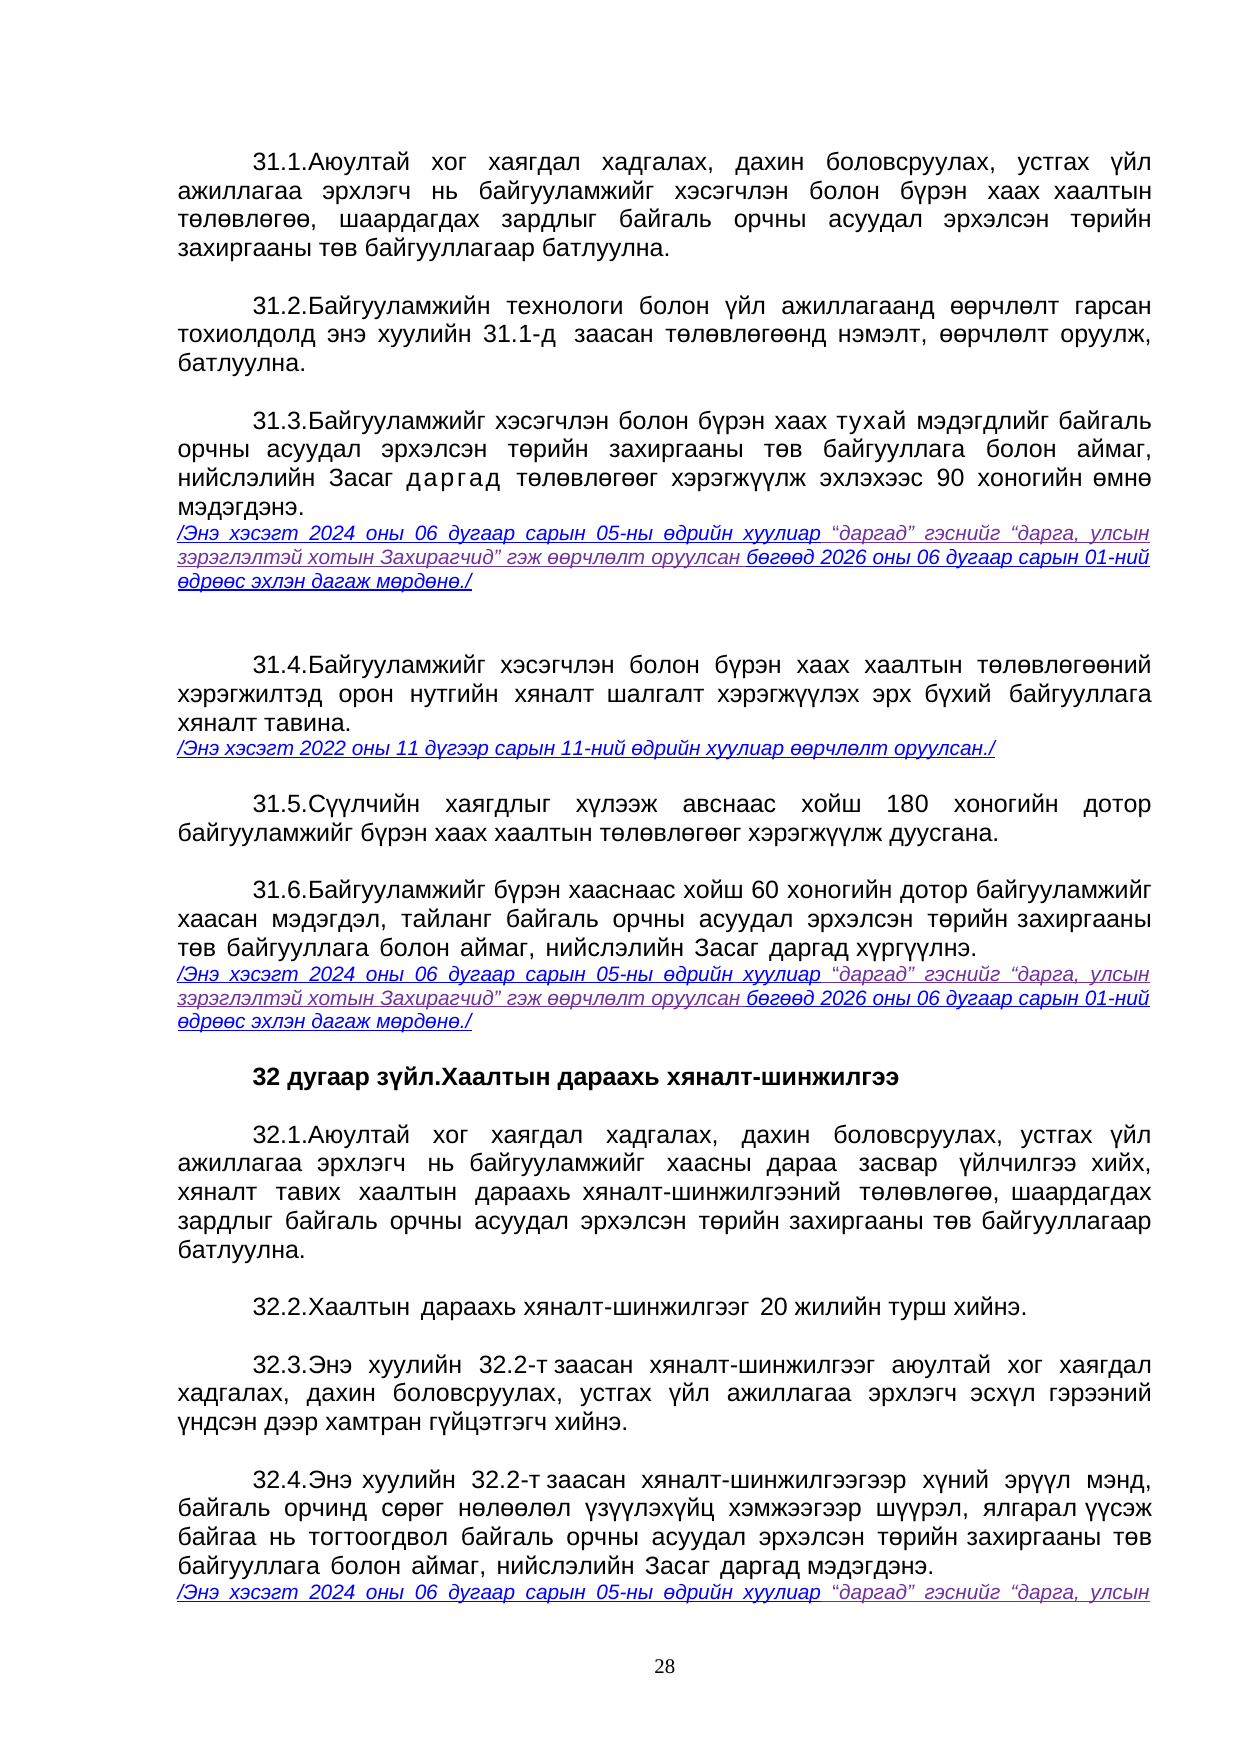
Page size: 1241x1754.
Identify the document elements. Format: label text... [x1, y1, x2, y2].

text 32.1.Аюултай хог хаягдал хадгалах, дахин боловсруулах, устгах үйл ажиллагаа эрхлэгч нь байгууламжийг хаасны дараа засвар үйлчилгээ хийх, хяналт тавих хаалтын дараахь хяналт-шинжилгээний төлөвлөгөө, шаардагдах зардлыг байгаль орчны асуудал эрхэлсэн төрийн захиргааны төв байгууллагаар батлуулна. [177, 1119, 1152, 1263]
text 31.3.Байгууламжийг хэсэгчлэн болон бүрэн хаах тухай мэдэгдлийг байгаль орчны асуудал эрхэлсэн төрийн захиргааны төв байгууллага болон аймаг, нийслэлийн Засаг даргад төлөвлөгөөг хэрэгжүүлж эхлэхээс 90 хоногийн өмнө мэдэгдэнэ. [177, 406, 1152, 521]
text 32.2.Хаалтын дараахь хяналт-шинжилгээг 20 жилийн турш хийнэ. [177, 1292, 1152, 1321]
text 31.1.Аюултай хог хаягдал хадгалах, дахин боловсруулах, устгах үйл ажиллагаа эрхлэгч нь байгууламжийг хэсэгчлэн болон бүрэн хаах хаалтын төлөвлөгөө, шаардагдах зардлыг байгаль орчны асуудал эрхэлсэн төрийн захиргааны төв байгууллагаар батлуулна. [177, 147, 1152, 262]
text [177, 1579, 1152, 1603]
text 32.4.Энэ хуулийн 32.2-тзаасан хяналт-шинжилгээгээр хүний эрүүл мэнд, байгаль орчинд сөрөг нөлөөлөл үзүүлэхүйц хэмжээгээр шүүрэл, ялгарал үүсэж байгаа нь тогтоогдвол байгаль орчны асуудал эрхэлсэн төрийн захиргааны төв байгууллага болон аймаг, нийслэлийн Засаг даргад мэдэгдэнэ. [177, 1464, 1152, 1579]
text 32 дугаар зүйл.Хаалтын дараахь хяналт-шинжилгээ [177, 1062, 1152, 1091]
text 31.5.Сүүлчийн хаягдлыг хүлээж авснаас хойш 180 хоногийн дотор байгууламжийг бүрэн хаах хаалтын төлөвлөгөөг хэрэгжүүлж дуусгана. [177, 789, 1152, 846]
text 31.2.Байгууламжийн технологи болон үйл ажиллагаанд өөрчлөлт гарсан тохиолдолд энэ хуулийн 31.1-д заасан төлөвлөгөөнд нэмэлт, өөрчлөлт оруулж, батлуулна. [177, 291, 1152, 377]
text 31.6.Байгууламжийг бүрэн хааснаас хойш 60 хоногийн дотор байгууламжийг хаасан мэдэгдэл, тайланг байгаль орчны асуудал эрхэлсэн төрийн захиргааны төв байгууллага болон аймаг, нийслэлийн Засаг даргад хүргүүлнэ. [177, 875, 1152, 961]
text 31.4.Байгууламжийг хэсэгчлэн болон бүрэн хаах хаалтын төлөвлөгөөний хэрэгжилтэд орон нутгийн хяналт шалгалт хэрэгжүүлэх эрх бүхий байгууллага хяналт тавина. [177, 650, 1152, 736]
text /Энэ хэсэгт 2022 оны 11 дүгээр сарын 11-ний өдрийн хуулиар өөрчлөлт оруулсан./ [177, 736, 1152, 760]
text 32.3.Энэ хуулийн 32.2-тзаасан хяналт-шинжилгээг аюултай хог хаягдал хадгалах, дахин боловсруулах, устгах үйл ажиллагаа эрхлэгч эсхүл гэрээний үндсэн дээр хамтран гүйцэтгэгч хийнэ. [177, 1349, 1152, 1436]
